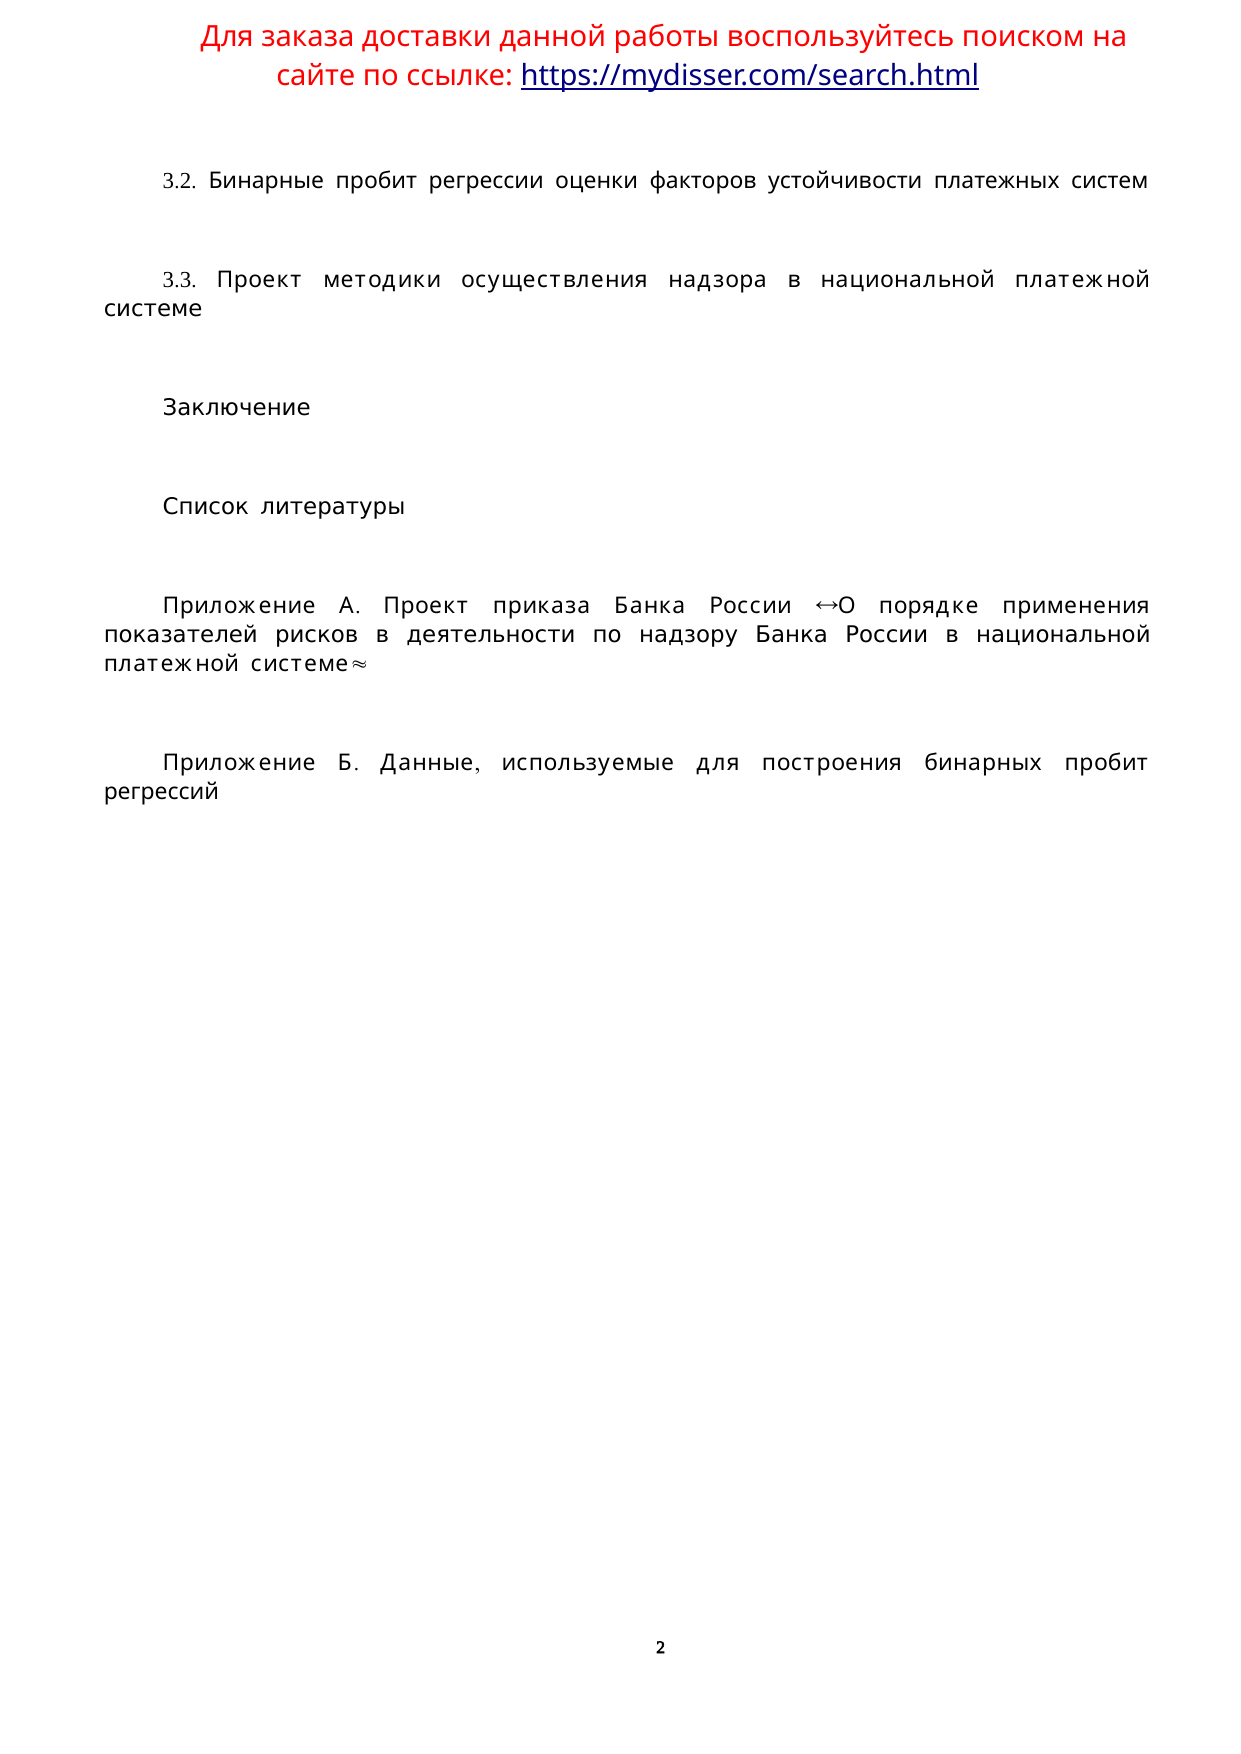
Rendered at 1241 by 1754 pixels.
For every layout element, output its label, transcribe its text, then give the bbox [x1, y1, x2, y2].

text 3.3. Проект методики осуществления надзора в национальной платежной системе [103, 264, 1152, 321]
text Заключение [103, 392, 1152, 420]
text Приложение А. Проект приказа Банка России «О порядке применения показателей рисков в деятельности по надзору Банка России в национальной платежной системе» [103, 590, 1152, 676]
text Список литературы [103, 491, 1152, 519]
text 3.2. Бинарные пробит регрессии оценки факторов устойчивости платежных систем [103, 164, 1152, 193]
text Приложение Б. Данные, используемые для построения бинарных пробит регрессий [103, 747, 1152, 804]
